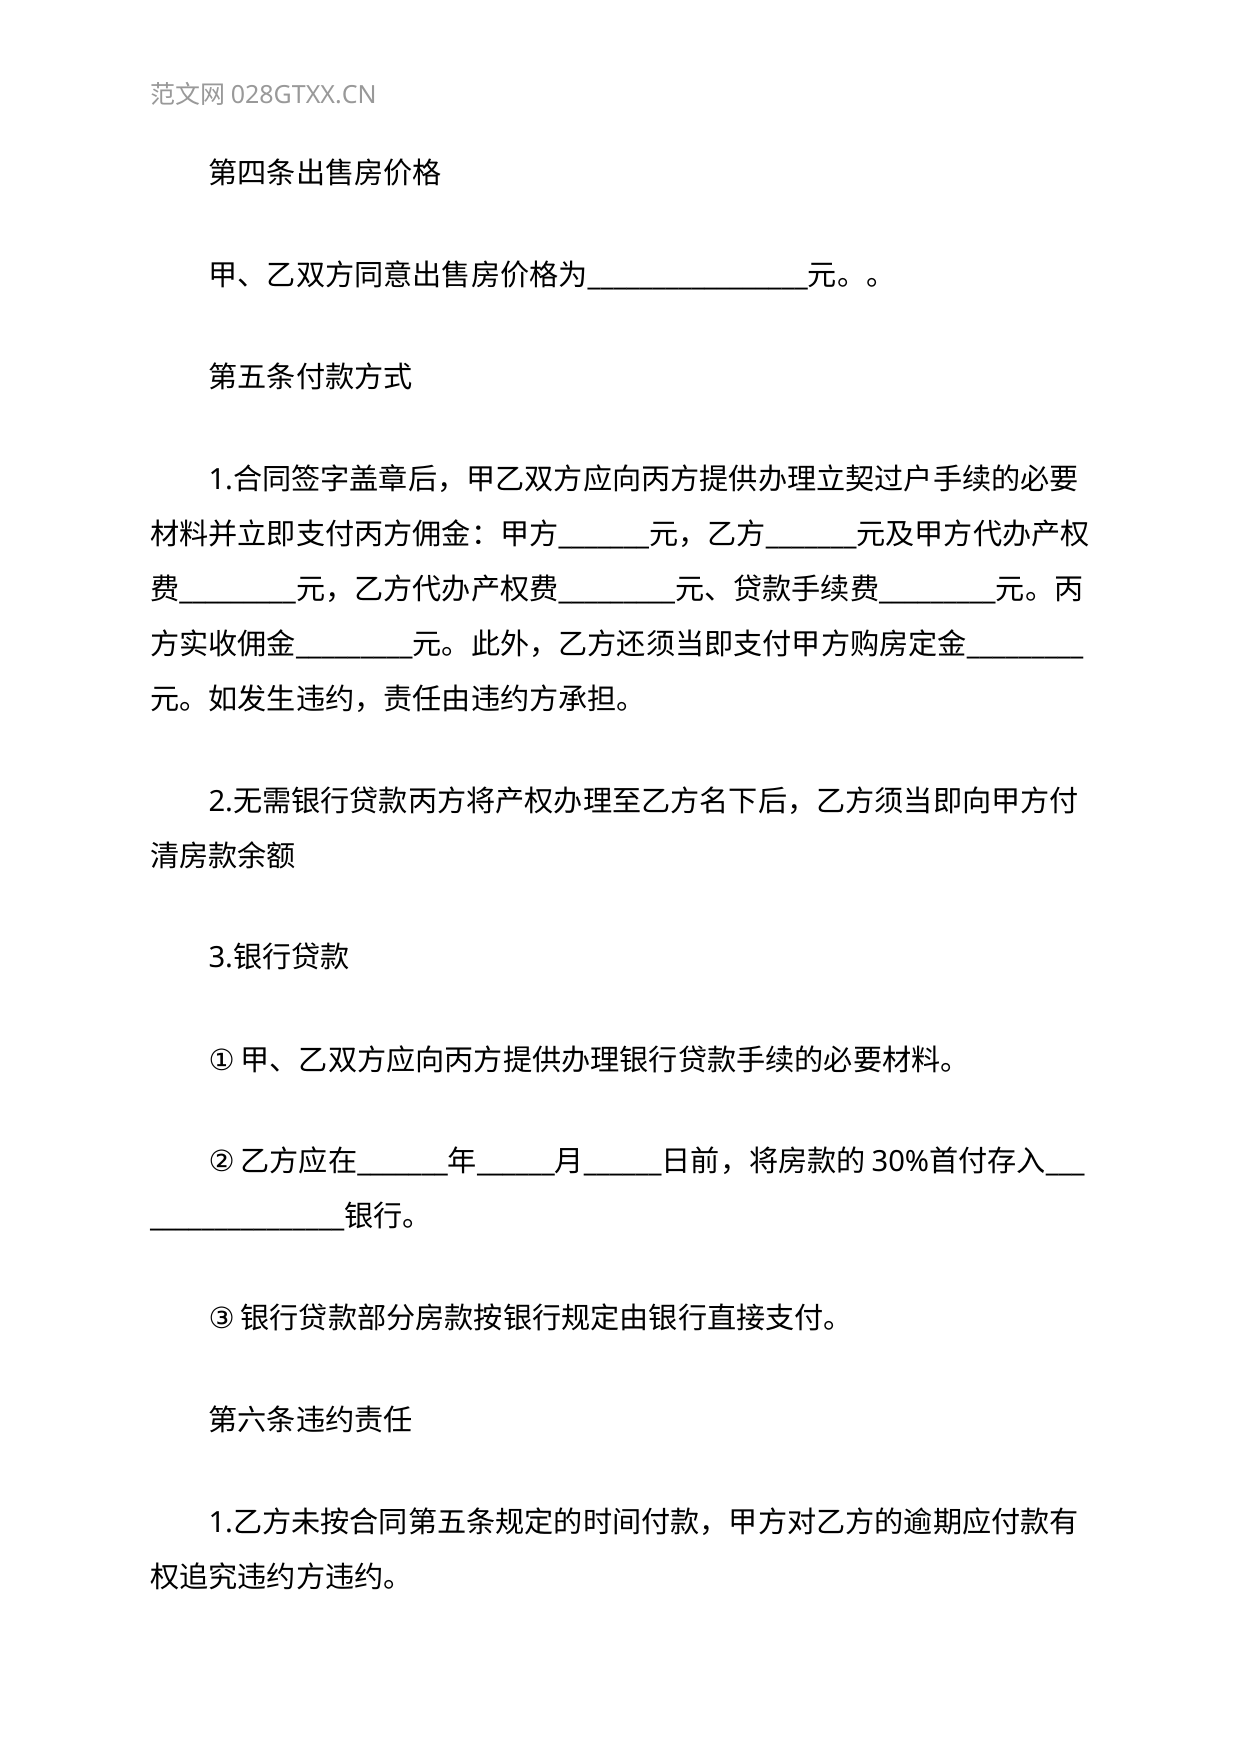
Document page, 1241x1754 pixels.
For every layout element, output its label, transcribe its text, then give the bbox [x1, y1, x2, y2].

text 1.合同签字盖章后，甲乙双方应向丙方提供办理立契过户手续的必要材料并立即支付丙方佣金：甲方_______元，乙方_______元及甲方代办产权费_________元，乙方代办产权费_________元、贷款手续费_________元。丙方实收佣金_________元。此外，乙方还须当即支付甲方购房定金_________元。如发生违约，责任由违约方承担。 [150, 456, 1090, 718]
text ①甲、乙双方应向丙方提供办理银行贷款手续的必要材料。 [150, 1036, 1090, 1078]
text 第六条违约责任 [150, 1397, 1090, 1439]
text 第五条付款方式 [150, 354, 1090, 396]
text 2.无需银行贷款丙方将产权办理至乙方名下后，乙方须当即向甲方付清房款余额 [150, 777, 1090, 874]
text ③银行贷款部分房款按银行规定由银行直接支付。 [150, 1295, 1090, 1337]
text 3.银行贷款 [150, 934, 1090, 976]
text 1.乙方未按合同第五条规定的时间付款，甲方对乙方的逾期应付款有权追究违约方违约。 [150, 1499, 1090, 1596]
text 第四条出售房价格 [150, 150, 1090, 192]
text ②乙方应在_______年______月______日前，将房款的30%首付存入__________________银行。 [150, 1138, 1090, 1235]
text 甲、乙双方同意出售房价格为_________________元。。 [150, 252, 1090, 294]
